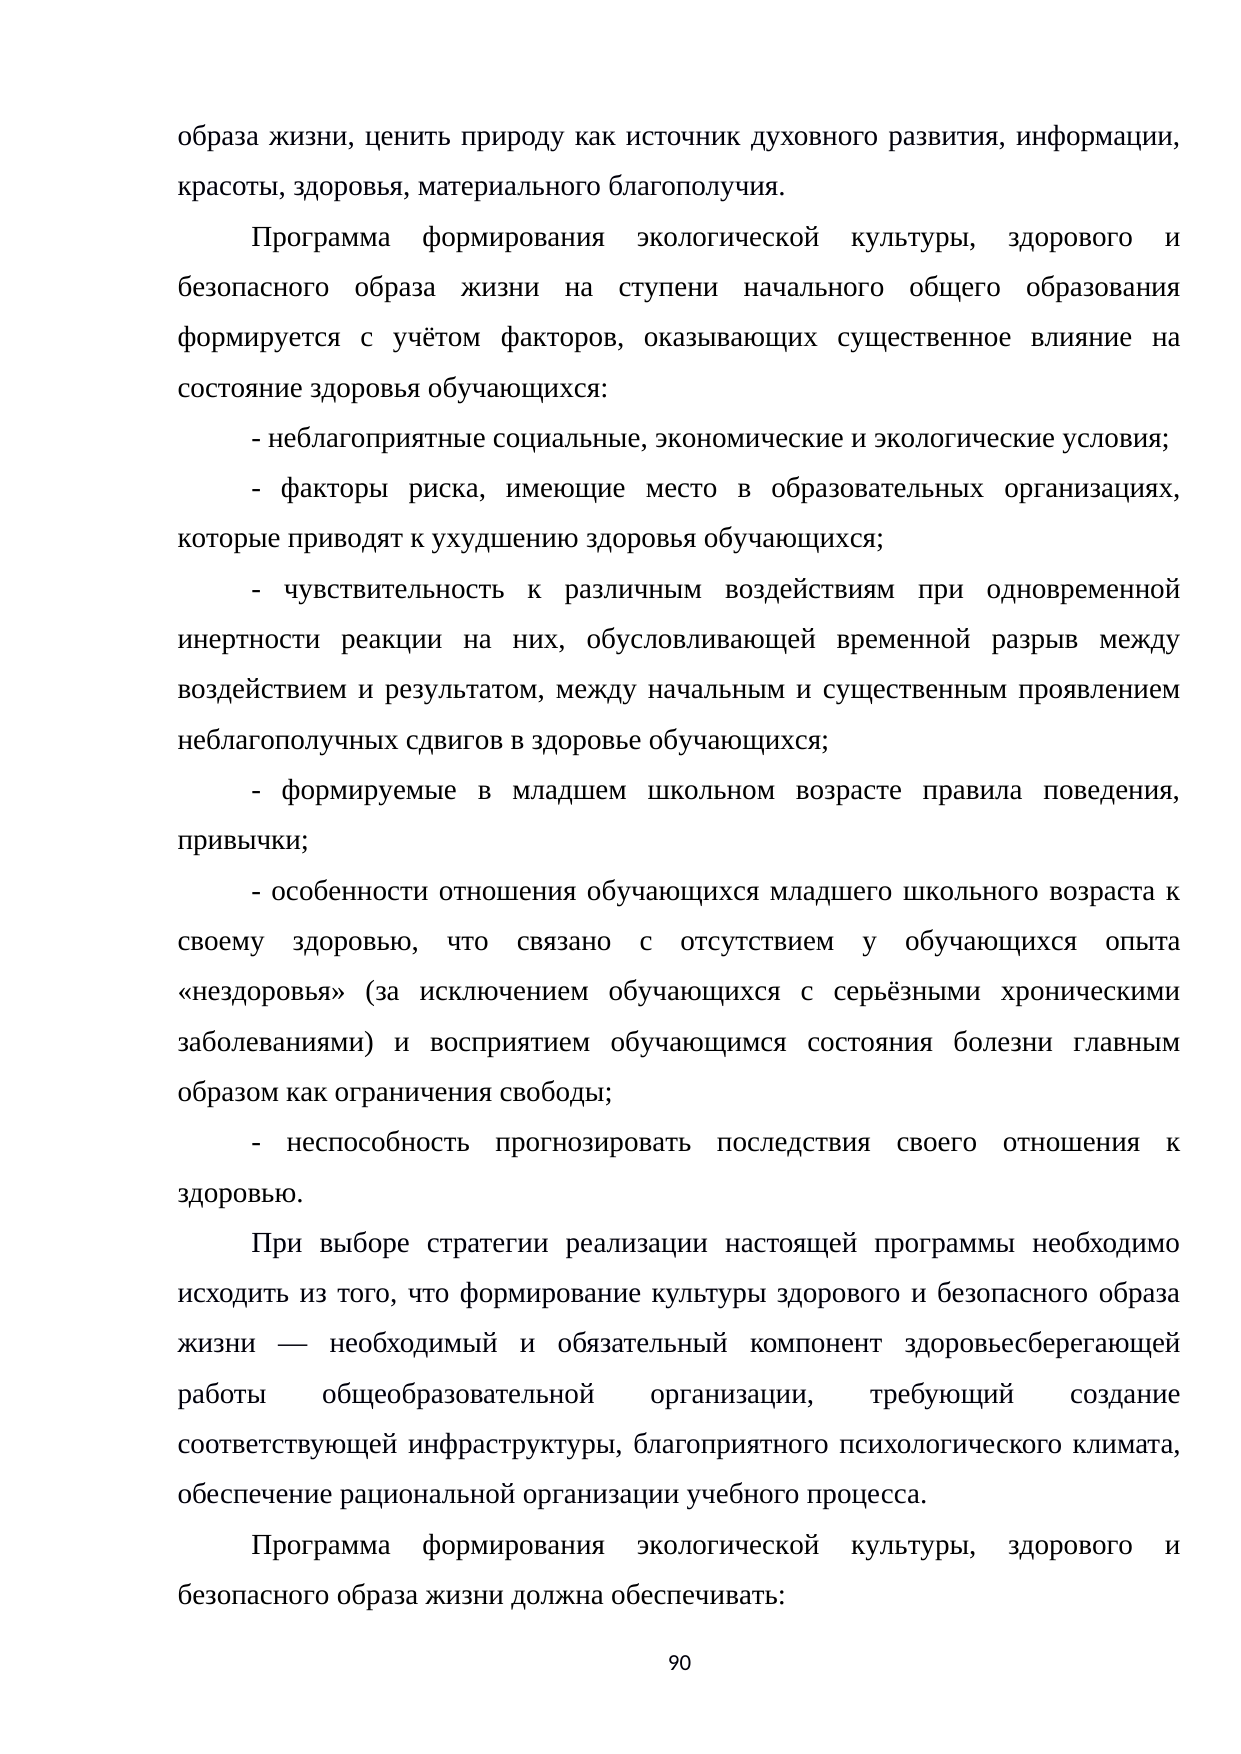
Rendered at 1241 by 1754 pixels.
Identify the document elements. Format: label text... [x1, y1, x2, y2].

text - чувствительность к различным воздействиям при одновременной инертности реакции на них, обусловливающей временной разрыв между воздействием и результатом, между начальным и существенным проявлением неблагополучных сдвигов в здоровье обучающихся; [177, 571, 1181, 755]
text - неспособность прогнозировать последствия своего отношения к здоровью. [177, 1124, 1181, 1208]
text Программа формирования экологической культуры, здорового и безопасного образа жизни должна обеспечивать: [177, 1527, 1181, 1611]
text Программа формирования экологической культуры, здорового и безопасного образа жизни на ступени начального общего образования формируется с учётом факторов, оказывающих существенное влияние на состояние здоровья обучающихся: [177, 219, 1181, 403]
text При выборе стратегии реализации настоящей программы необходимо исходить из того, что формирование культуры здорового и безопасного образа жизни — необходимый и обязательный компонент здоровьесберегающей работы общеобразовательной организации, требующий создание соответствующей инфраструктуры, благоприятного психологического климата, обеспечение рациональной организации учебного процесса. [177, 1225, 1181, 1510]
text - формируемые в младшем школьном возрасте правила поведения, привычки; [177, 772, 1181, 856]
text - особенности отношения обучающихся младшего школьного возраста к своему здоровью, что связано с отсутствием у обучающихся опыта «нездоровья» (за исключением обучающихся с серьёзными хроническими заболеваниями) и восприятием обучающимся состояния болезни главным образом как ограничения свободы; [177, 873, 1181, 1108]
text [177, 118, 1181, 202]
text - неблагоприятные социальные, экономические и экологические условия; [177, 420, 1181, 453]
text - факторы риска, имеющие место в образовательных организациях, которые приводят к ухудшению здоровья обучающихся; [177, 470, 1181, 554]
